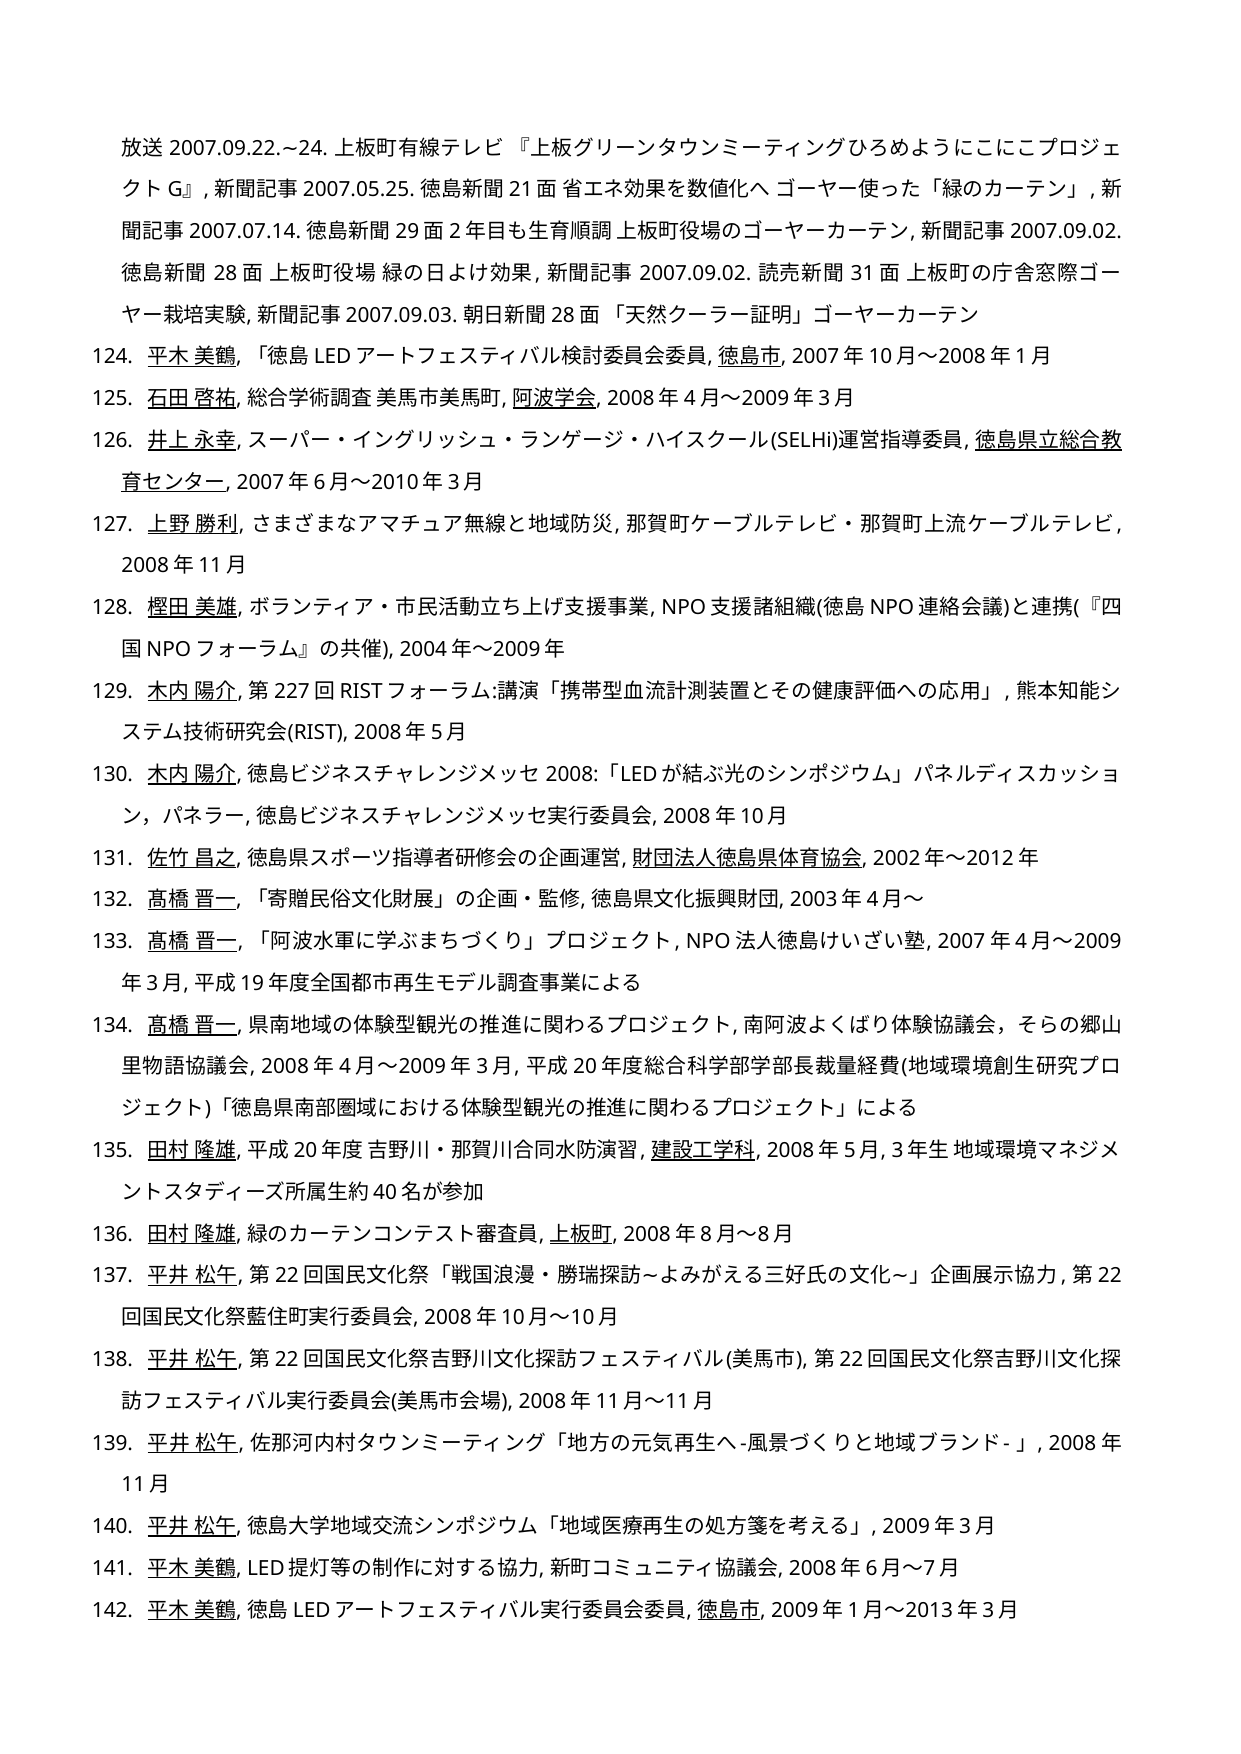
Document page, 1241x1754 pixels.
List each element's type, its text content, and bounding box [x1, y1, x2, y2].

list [92, 125, 1122, 334]
list 石田 啓祐, 総合学術調査 美馬市美馬町, 阿波学会, 2008年4月〜2009年3月 [92, 376, 1122, 417]
list 平木 美鶴, LED提灯等の制作に対する協力, 新町コミュニティ協議会, 2008年6月〜7月 [92, 1545, 1122, 1587]
list 上野 勝利, さまざまなアマチュア無線と地域防災, 那賀町ケーブルテレビ・那賀町上流ケーブルテレビ, 2008年11月 [92, 501, 1122, 584]
list 髙橋 晋一, 「寄贈民俗文化財展」の企画・監修, 徳島県文化振興財団, 2003年4月〜 [92, 877, 1122, 919]
list 平井 松午, 第22回国民文化祭「戦国浪漫・勝瑞探訪∼よみがえる三好氏の文化∼」企画展示協力, 第22回国民文化祭藍住町実行委員会, 2008年10月〜10月 [92, 1253, 1122, 1336]
list 田村 隆雄, 平成20年度 吉野川・那賀川合同水防演習, 建設工学科, 2008年5月, 3年生 地域環境マネジメントスタディーズ所属生約40名が参加 [92, 1128, 1122, 1211]
list 井上 永幸, スーパー・イングリッシュ・ランゲージ・ハイスクール(SELHi)運営指導委員, 徳島県立総合教育センター, 2007年6月〜2010年3月 [92, 417, 1122, 501]
list 木内 陽介, 第227回RISTフォーラム:講演「携帯型血流計測装置とその健康評価への応用」, 熊本知能システム技術研究会(RIST), 2008年5月 [92, 668, 1122, 752]
list 平木 美鶴, 徳島LEDアートフェスティバル実行委員会委員, 徳島市, 2009年1月〜2013年3月 [92, 1587, 1122, 1629]
list 木内 陽介, 徳島ビジネスチャレンジメッセ2008:「LEDが結ぶ光のシンポジウム」パネルディスカッション，パネラー, 徳島ビジネスチャレンジメッセ実行委員会, 2008年10月 [92, 752, 1122, 835]
list 髙橋 晋一, 県南地域の体験型観光の推進に関わるプロジェクト, 南阿波よくばり体験協議会，そらの郷山里物語協議会, 2008年4月〜2009年3月, 平成20年度総合科学部学部長裁量経費(地域環境創生研究プロジェクト)「徳島県南部圏域における体験型観光の推進に関わるプロジェクト」による [92, 1002, 1122, 1128]
list 平木 美鶴, 「徳島LEDアートフェスティバル検討委員会委員, 徳島市, 2007年10月〜2008年1月 [92, 334, 1122, 376]
list 樫田 美雄, ボランティア・市民活動立ち上げ支援事業, NPO支援諸組織(徳島NPO連絡会議)と連携(『四国NPOフォーラム』の共催), 2004年〜2009年 [92, 584, 1122, 668]
list 佐竹 昌之, 徳島県スポーツ指導者研修会の企画運営, 財団法人徳島県体育協会, 2002年〜2012年 [92, 835, 1122, 877]
list 髙橋 晋一, 「阿波水軍に学ぶまちづくり」プロジェクト, NPO法人徳島けいざい塾, 2007年4月〜2009年3月, 平成19年度全国都市再生モデル調査事業による [92, 919, 1122, 1002]
list 平井 松午, 佐那河内村タウンミーティング「地方の元気再生へ-風景づくりと地域ブランド- 」, 2008年11月 [92, 1420, 1122, 1503]
list 平井 松午, 第22回国民文化祭吉野川文化探訪フェスティバル(美馬市), 第22回国民文化祭吉野川文化探訪フェスティバル実行委員会(美馬市会場), 2008年11月〜11月 [92, 1336, 1122, 1420]
list 平井 松午, 徳島大学地域交流シンポジウム「地域医療再生の処方箋を考える」, 2009年3月 [92, 1503, 1122, 1545]
list 田村 隆雄, 緑のカーテンコンテスト審査員, 上板町, 2008年8月〜8月 [92, 1211, 1122, 1253]
